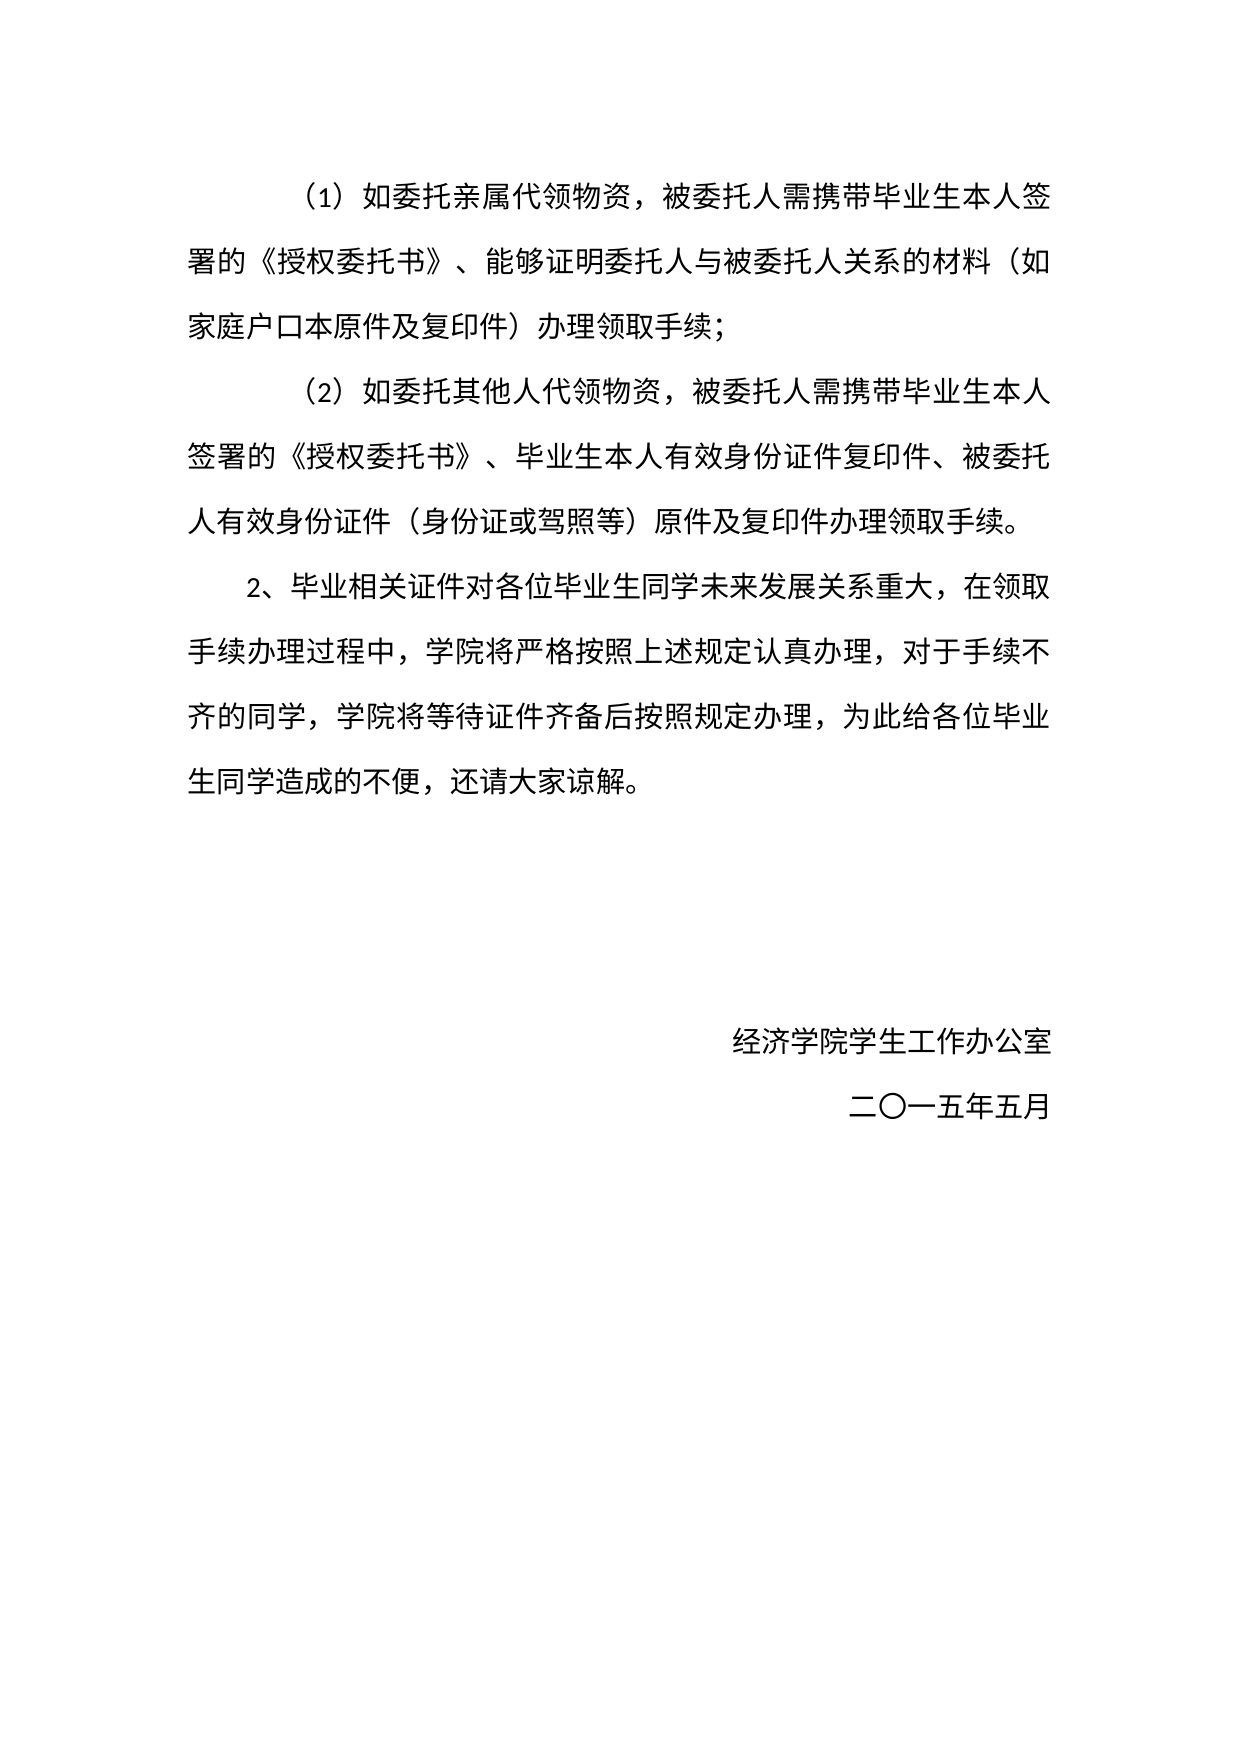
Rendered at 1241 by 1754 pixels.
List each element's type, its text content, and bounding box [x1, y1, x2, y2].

text 二〇一五年五月 [187, 1072, 1053, 1137]
text 2、毕业相关证件对各位毕业生同学未来发展关系重大，在领取手续办理过程中，学院将严格按照上述规定认真办理，对于手续不齐的同学，学院将等待证件齐备后按照规定办理，为此给各位毕业生同学造成的不便，还请大家谅解。 [187, 552, 1053, 812]
text 经济学院学生工作办公室 [187, 1007, 1053, 1072]
text （1）如委托亲属代领物资，被委托人需携带毕业生本人签署的《授权委托书》、能够证明委托人与被委托人关系的材料（如家庭户口本原件及复印件）办理领取手续； [187, 162, 1053, 357]
text （2）如委托其他人代领物资，被委托人需携带毕业生本人签署的《授权委托书》、毕业生本人有效身份证件复印件、被委托人有效身份证件（身份证或驾照等）原件及复印件办理领取手续。 [187, 357, 1053, 552]
